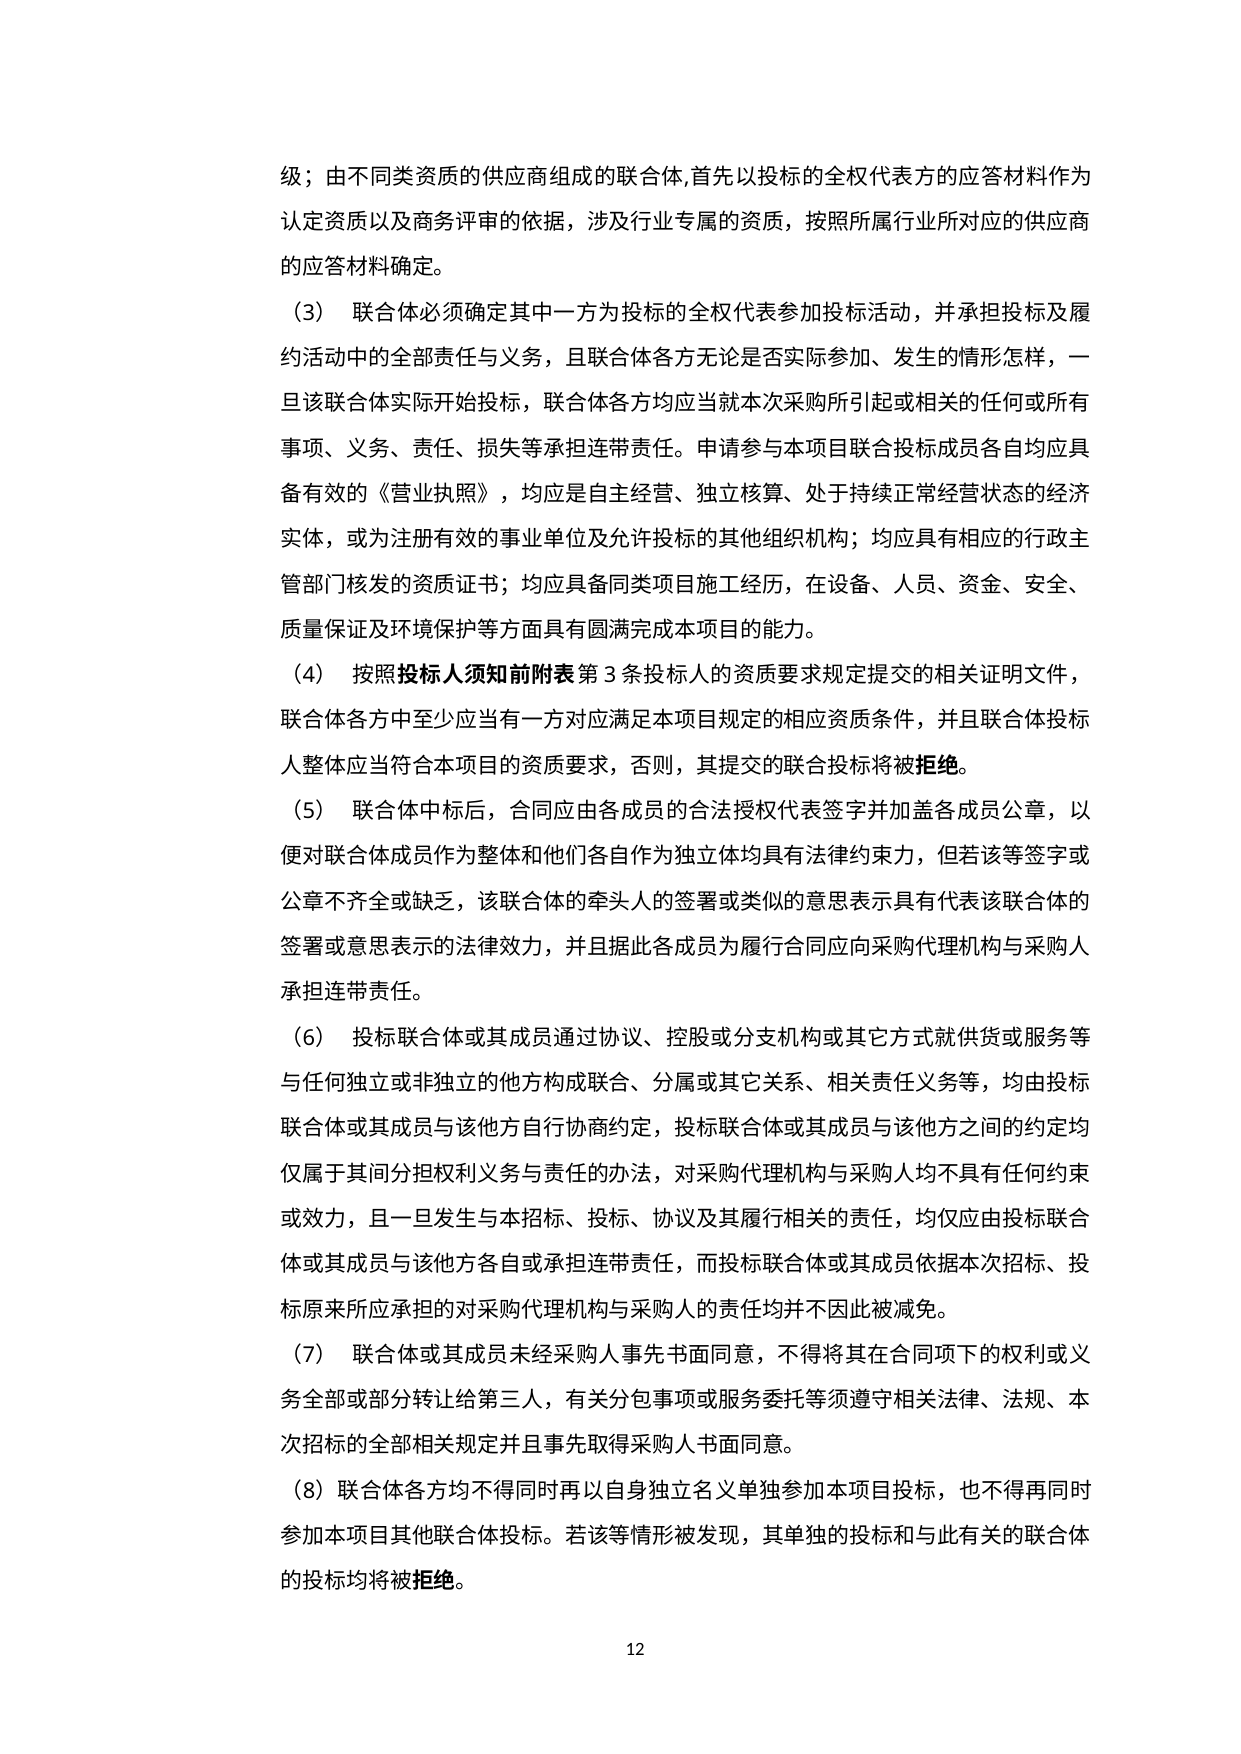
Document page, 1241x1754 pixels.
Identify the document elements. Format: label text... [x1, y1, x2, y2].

list （4） 按照投标人须知前附表第3条投标人的资质要求规定提交的相关证明文件，联合体各方中至少应当有一方对应满足本项目规定的相应资质条件，并且联合体投标人整体应当符合本项目的资质要求，否则，其提交的联合投标将被拒绝。 [281, 650, 1092, 786]
list （7） 联合体或其成员未经采购人事先书面同意，不得将其在合同项下的权利或义务全部或部分转让给第三人，有关分包事项或服务委托等须遵守相关法律、法规、本次招标的全部相关规定并且事先取得采购人书面同意。 [281, 1330, 1092, 1466]
list （6） 投标联合体或其成员通过协议、控股或分支机构或其它方式就供货或服务等与任何独立或非独立的他方构成联合、分属或其它关系、相关责任义务等，均由投标联合体或其成员与该他方自行协商约定，投标联合体或其成员与该他方之间的约定均仅属于其间分担权利义务与责任的办法，对采购代理机构与采购人均不具有任何约束或效力，且一旦发生与本招标、投标、协议及其履行相关的责任，均仅应由投标联合体或其成员与该他方各自或承担连带责任，而投标联合体或其成员依据本次招标、投标原来所应承担的对采购代理机构与采购人的责任均并不因此被减免。 [281, 1013, 1092, 1330]
list （5） 联合体中标后，合同应由各成员的合法授权代表签字并加盖各成员公章，以便对联合体成员作为整体和他们各自作为独立体均具有法律约束力，但若该等签字或公章不齐全或缺乏，该联合体的牵头人的签署或类似的意思表示具有代表该联合体的签署或意思表示的法律效力，并且据此各成员为履行合同应向采购代理机构与采购人承担连带责任。 [281, 786, 1092, 1013]
list （8）联合体各方均不得同时再以自身独立名义单独参加本项目投标，也不得再同时参加本项目其他联合体投标。若该等情形被发现，其单独的投标和与此有关的联合体的投标均将被拒绝。 [281, 1466, 1092, 1602]
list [281, 152, 1092, 288]
list （3） 联合体必须确定其中一方为投标的全权代表参加投标活动，并承担投标及履约活动中的全部责任与义务，且联合体各方无论是否实际参加、发生的情形怎样，一旦该联合体实际开始投标，联合体各方均应当就本次采购所引起或相关的任何或所有事项、义务、责任、损失等承担连带责任。申请参与本项目联合投标成员各自均应具备有效的《营业执照》，均应是自主经营、独立核算、处于持续正常经营状态的经济实体，或为注册有效的事业单位及允许投标的其他组织机构；均应具有相应的行政主管部门核发的资质证书；均应具备同类项目施工经历，在设备、人员、资金、安全、质量保证及环境保护等方面具有圆满完成本项目的能力。 [281, 288, 1092, 650]
